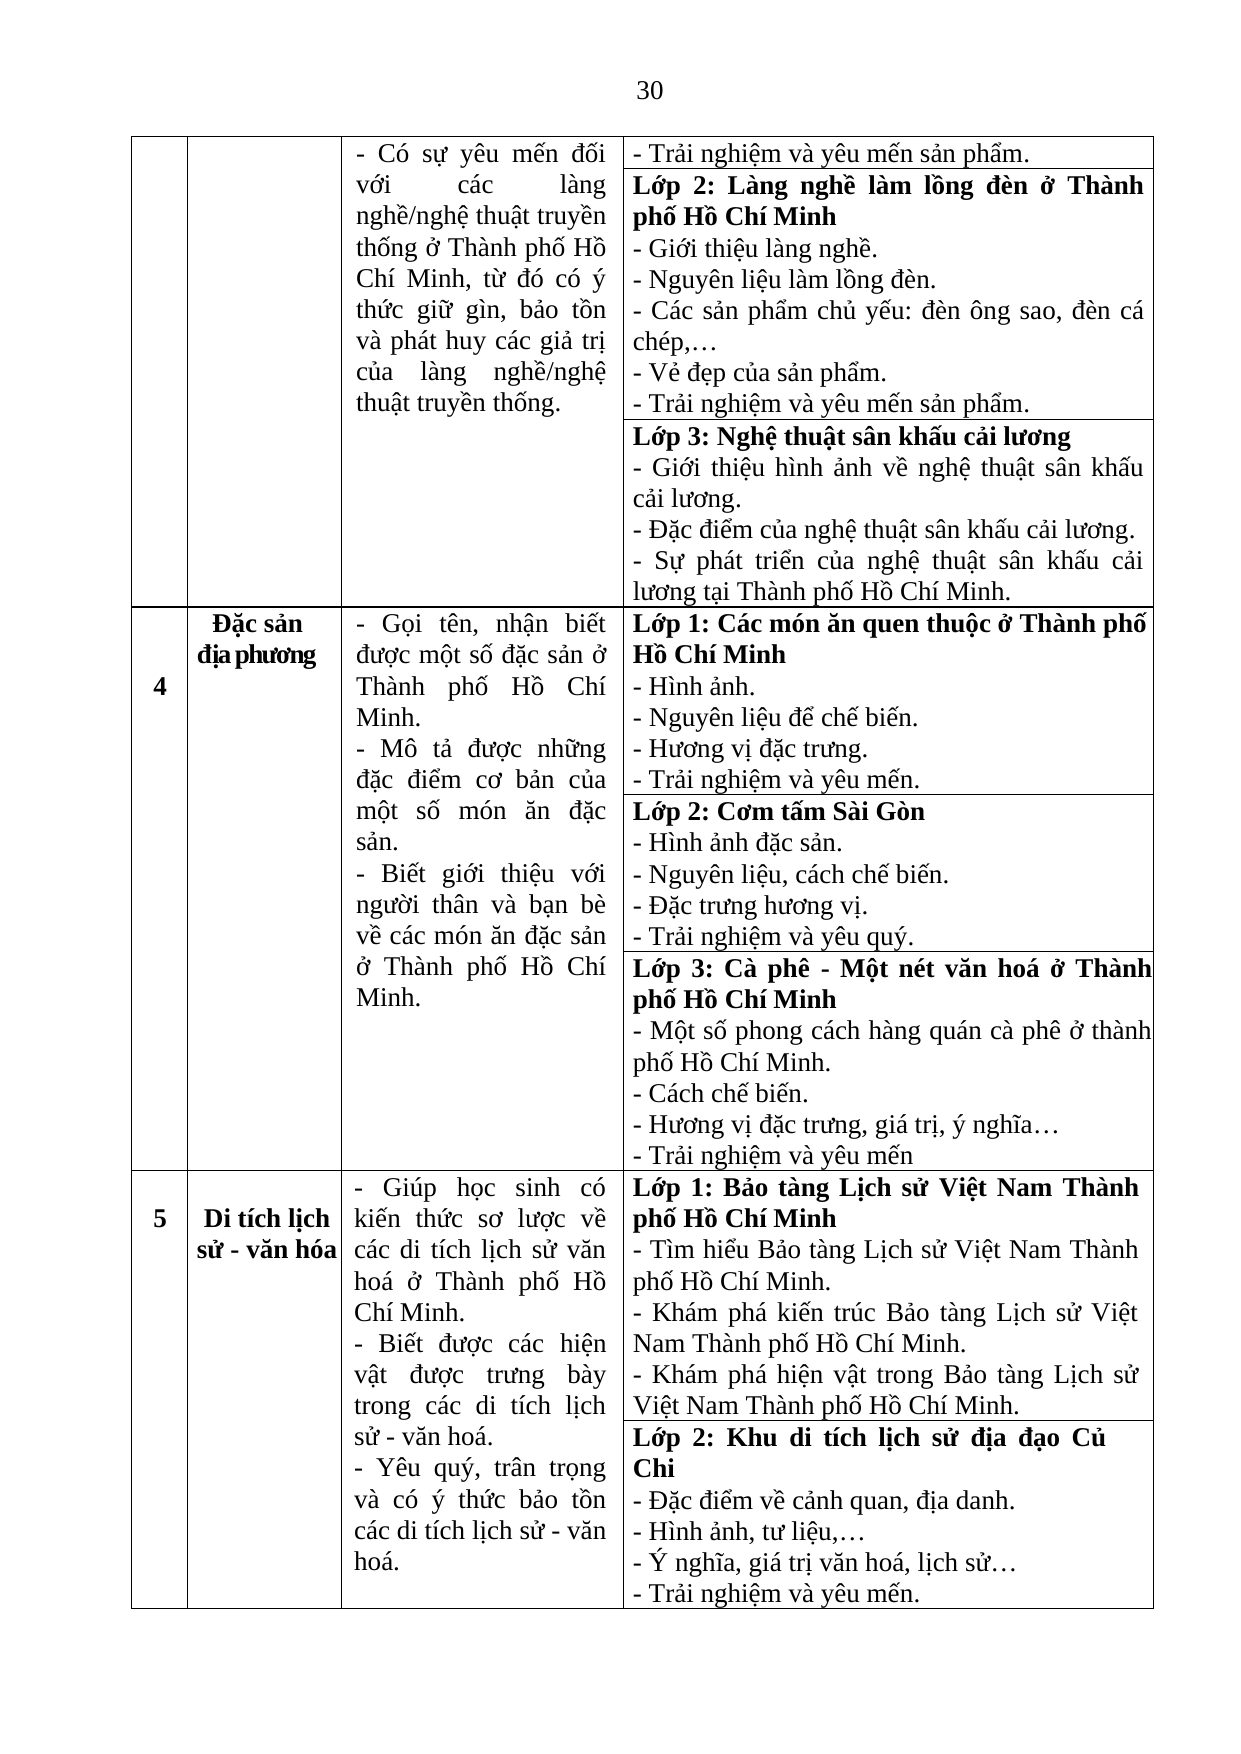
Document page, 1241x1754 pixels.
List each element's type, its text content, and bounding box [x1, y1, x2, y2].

table_cell Lớp 3: Nghệ thuật sân khấu cải lương - Giới thiệu hình ảnh về nghệ thuật sân khấu cải lương. - Đặc điểm của nghệ thuật sân khấu cải lương. - Sự phát triển của nghệ thuật sân khấu cải lương tại Thành phố Hồ Chí Minh. [624, 420, 1153, 606]
table_cell 5 [132, 1171, 187, 1608]
table_cell Đặc sản địa phương [188, 608, 341, 1170]
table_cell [188, 137, 341, 606]
table_cell - Giúp học sinh có kiến thức sơ lược về các di tích lịch sử văn hoá ở Thành phố Hồ Chí Minh. - Biết được các hiện vật được trưng bày trong các di tích lịch sử - văn hoá. - Yêu quý, trân trọng và có ý thức bảo tồn các di tích lịch sử - văn hoá. [342, 1171, 623, 1608]
table_cell Lớp 1: Các món ăn quen thuộc ở Thành phố Hồ Chí Minh - Hình ảnh. - Nguyên liệu để chế biến. - Hương vị đặc trưng. - Trải nghiệm và yêu mến. [624, 608, 1153, 794]
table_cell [342, 137, 623, 606]
table_cell Lớp 3: Cà phê - Một nét văn hoá ở Thành phố Hồ Chí Minh - Một số phong cách hàng quán cà phê ở thành phố Hồ Chí Minh. - Cách chế biến. - Hương vị đặc trưng, giá trị, ý nghĩa… - Trải nghiệm và yêu mến [624, 952, 1153, 1170]
table_cell Lớp 2: Cơm tấm Sài Gòn - Hình ảnh đặc sản. - Nguyên liệu, cách chế biến. - Đặc trưng hương vị. - Trải nghiệm và yêu quý. [624, 795, 1153, 951]
table_cell 3 [132, 137, 187, 606]
table_cell Di tích lịch sử - văn hóa [188, 1171, 341, 1608]
table_cell Lớp 1: Bảo tàng Lịch sử Việt Nam Thành phố Hồ Chí Minh - Tìm hiểu Bảo tàng Lịch sử Việt Nam Thành phố Hồ Chí Minh. - Khám phá kiến trúc Bảo tàng Lịch sử Việt Nam Thành phố Hồ Chí Minh. - Khám phá hiện vật trong Bảo tàng Lịch sử Việt Nam Thành phố Hồ Chí Minh. [624, 1171, 1153, 1420]
table_cell Lớp 2: Khu di tích lịch sử địa đạo Củ Chi - Đặc điểm về cảnh quan, địa danh. - Hình ảnh, tư liệu,… - Ý nghĩa, giá trị văn hoá, lịch sử… - Trải nghiệm và yêu mến. [624, 1421, 1153, 1608]
table_cell Lớp 2: Làng nghề làm lồng đèn ở Thành phố Hồ Chí Minh - Giới thiệu làng nghề. - Nguyên liệu làm lồng đèn. - Các sản phẩm chủ yếu: đèn ông sao, đèn cá chép,… - Vẻ đẹp của sản phẩm. - Trải nghiệm và yêu mến sản phẩm. [624, 169, 1153, 418]
table_cell - Gọi tên, nhận biết được một số đặc sản ở Thành phố Hồ Chí Minh. - Mô tả được những đặc điểm cơ bản của một số món ăn đặc sản. - Biết giới thiệu với người thân và bạn bè về các món ăn đặc sản ở Thành phố Hồ Chí Minh. [342, 608, 623, 1170]
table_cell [624, 137, 1153, 168]
table_cell 4 [132, 608, 187, 1170]
